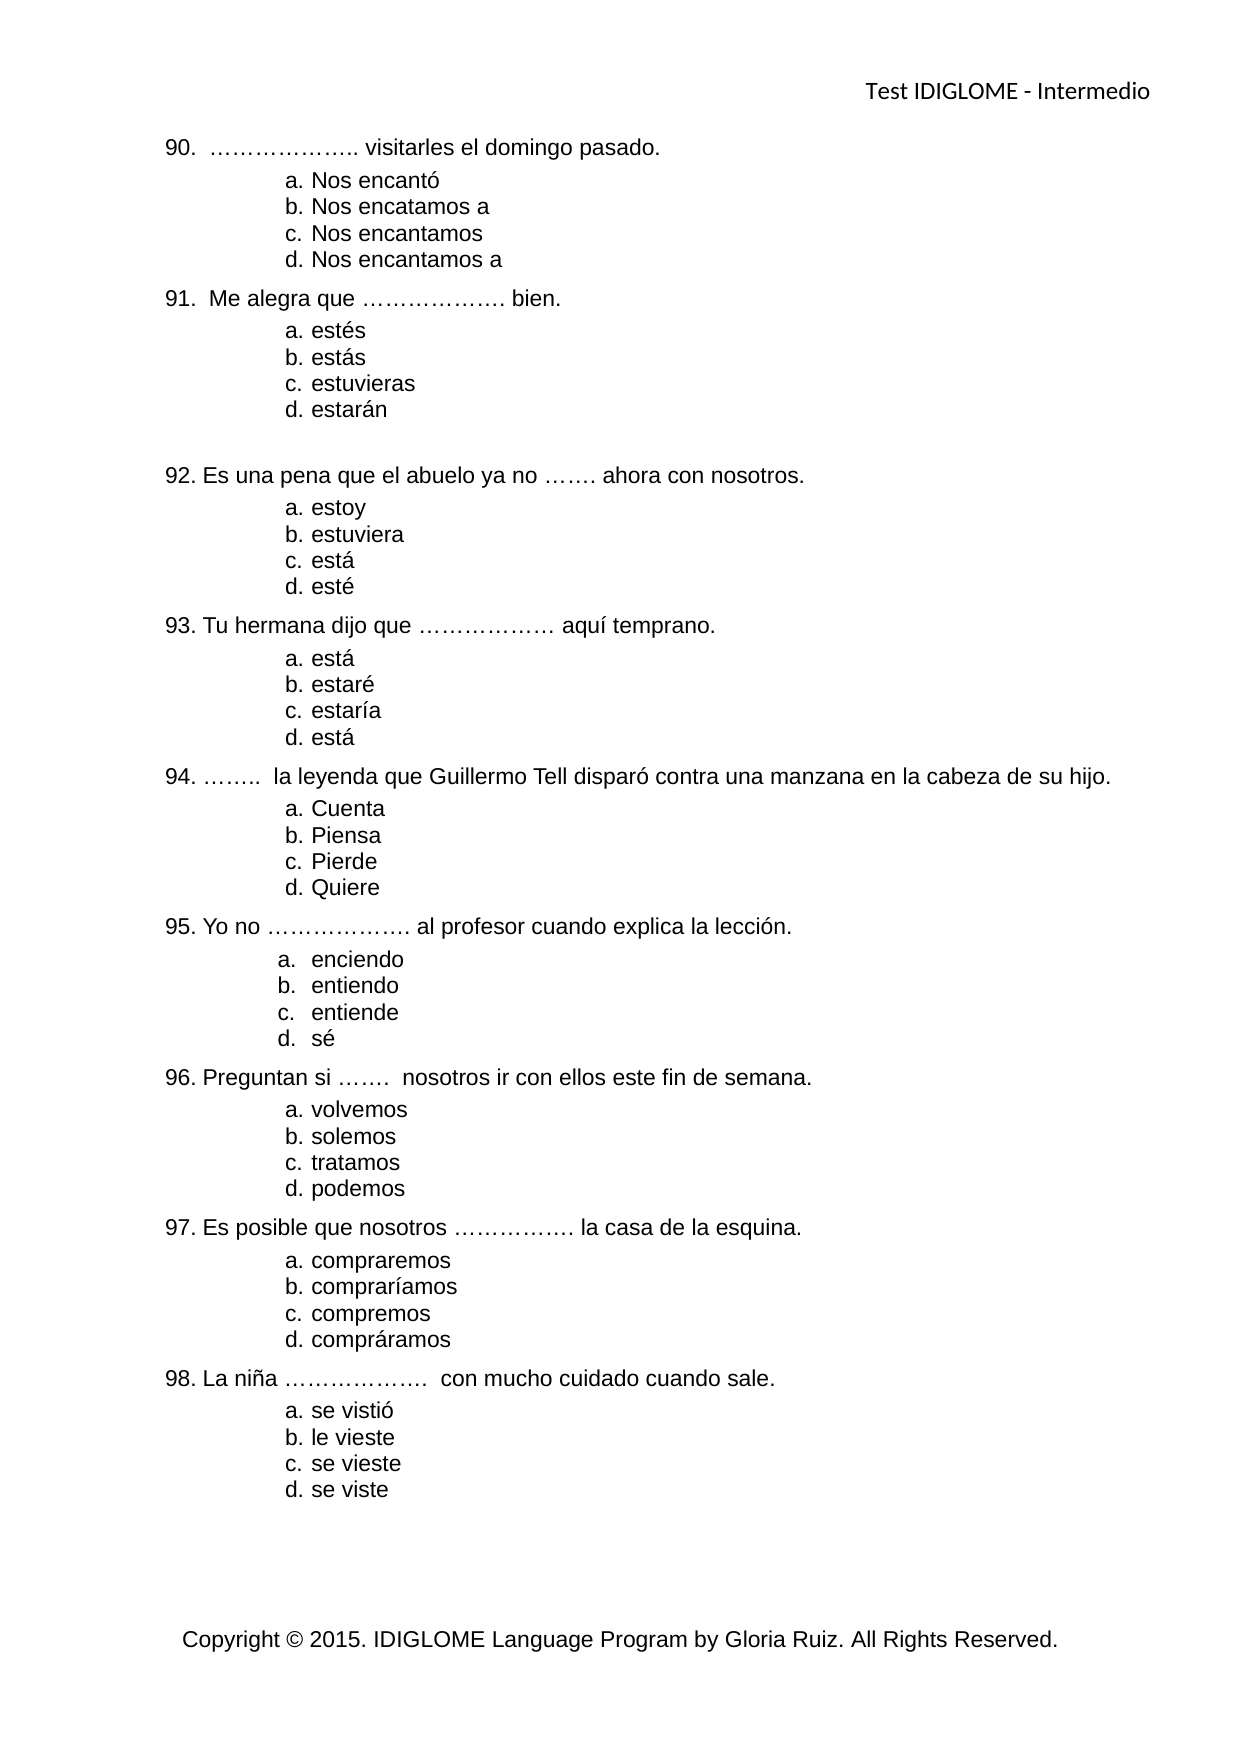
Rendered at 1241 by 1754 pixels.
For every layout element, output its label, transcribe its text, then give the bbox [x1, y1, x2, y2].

subtitle Es posible que nosotros ……………. la casa de la esquina. [165, 1214, 1150, 1241]
list le vieste [165, 1424, 1150, 1450]
list compraríamos [165, 1273, 1150, 1299]
list Piensa [165, 822, 1150, 848]
list Cuenta [165, 795, 1150, 822]
list solemos [165, 1123, 1150, 1149]
list se vieste [165, 1450, 1150, 1476]
list Nos encantó [165, 167, 1150, 193]
subtitle La niña ………………. con mucho cuidado cuando sale. [165, 1365, 1150, 1391]
list sé [157, 1025, 1150, 1051]
subtitle Yo no ………………. al profesor cuando explica la lección. [165, 913, 1150, 939]
list Nos encantamos [165, 219, 1150, 246]
list Quiere [165, 874, 1150, 901]
subtitle Es una pena que el abuelo ya no ……. ahora con nosotros. [165, 462, 1150, 488]
list estés [165, 317, 1150, 344]
list tratamos [165, 1149, 1150, 1175]
list esté [165, 573, 1150, 600]
list estás [165, 344, 1150, 370]
list está [165, 724, 1150, 750]
list estoy [165, 494, 1150, 521]
list está [165, 645, 1150, 671]
list Nos encatamos a [165, 193, 1150, 219]
subtitle …….. la leyenda que Guillermo Tell disparó contra una manzana en la cabeza de su hijo. [165, 763, 1150, 789]
subtitle Me alegra que ………………. bien. [165, 285, 1150, 311]
list compraremos [165, 1247, 1150, 1273]
list podemos [165, 1175, 1150, 1202]
list estaré [165, 671, 1150, 697]
list está [165, 547, 1150, 573]
list se vistió [165, 1397, 1150, 1424]
subtitle ……………….. visitarles el domingo pasado. [165, 134, 1150, 161]
list estuvieras [165, 370, 1150, 396]
list estuviera [165, 521, 1150, 547]
list Pierde [165, 848, 1150, 874]
subtitle Preguntan si ……. nosotros ir con ellos este fin de semana. [165, 1064, 1150, 1090]
list compremos [165, 1299, 1150, 1326]
list se viste [165, 1476, 1150, 1503]
subtitle Tu hermana dijo que ……………… aquí temprano. [165, 612, 1150, 638]
list entiendo [157, 972, 1150, 998]
list estaría [165, 697, 1150, 724]
list Nos encantamos a [165, 246, 1150, 272]
list enciendo [157, 946, 1150, 972]
list estarán [165, 396, 1150, 423]
list compráramos [165, 1326, 1150, 1352]
list volvemos [165, 1096, 1150, 1123]
list entiende [157, 998, 1150, 1025]
